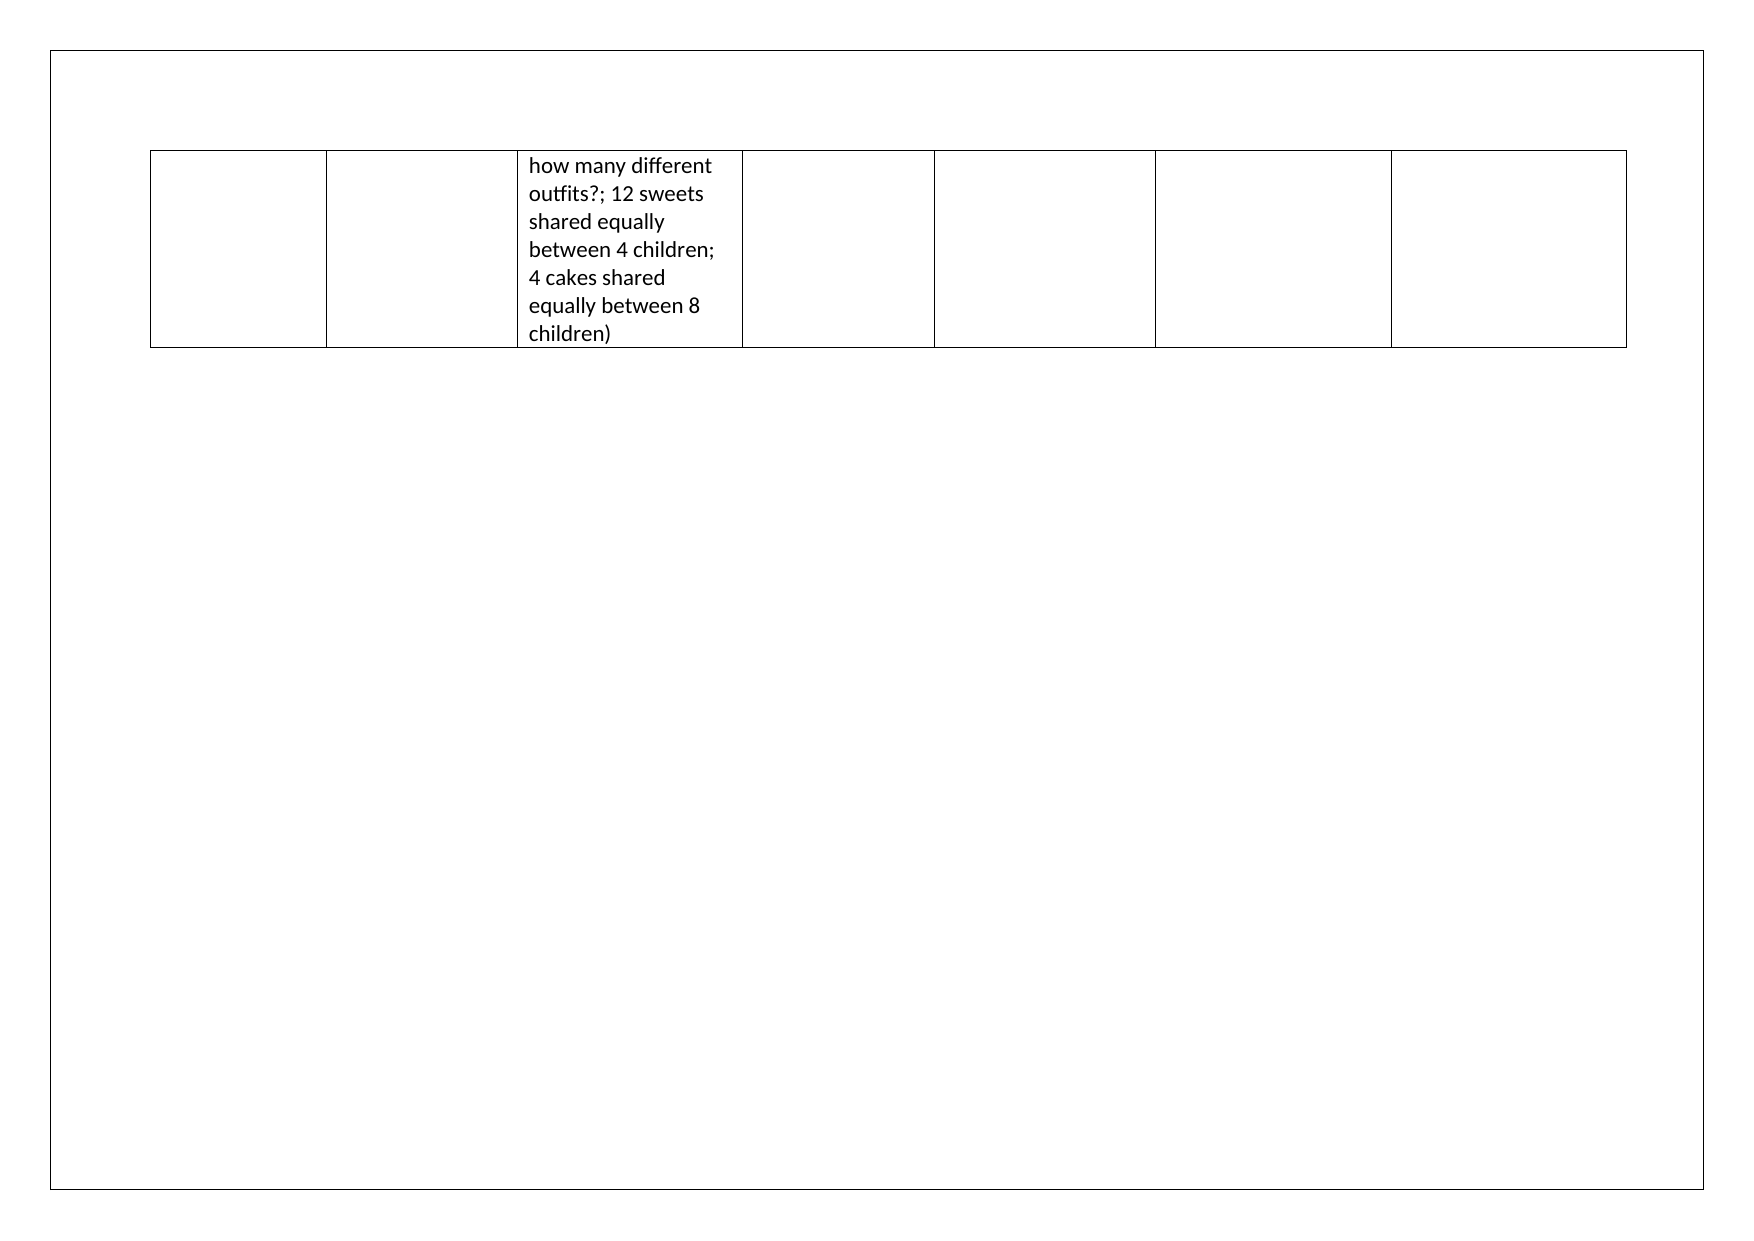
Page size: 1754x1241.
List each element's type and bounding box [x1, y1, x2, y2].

table_cell [327, 151, 517, 347]
table_cell [935, 151, 1155, 347]
table_cell [151, 151, 326, 347]
table_cell [1156, 151, 1391, 347]
table_cell [518, 151, 742, 347]
table_cell [743, 151, 934, 347]
table_cell [1392, 151, 1626, 347]
